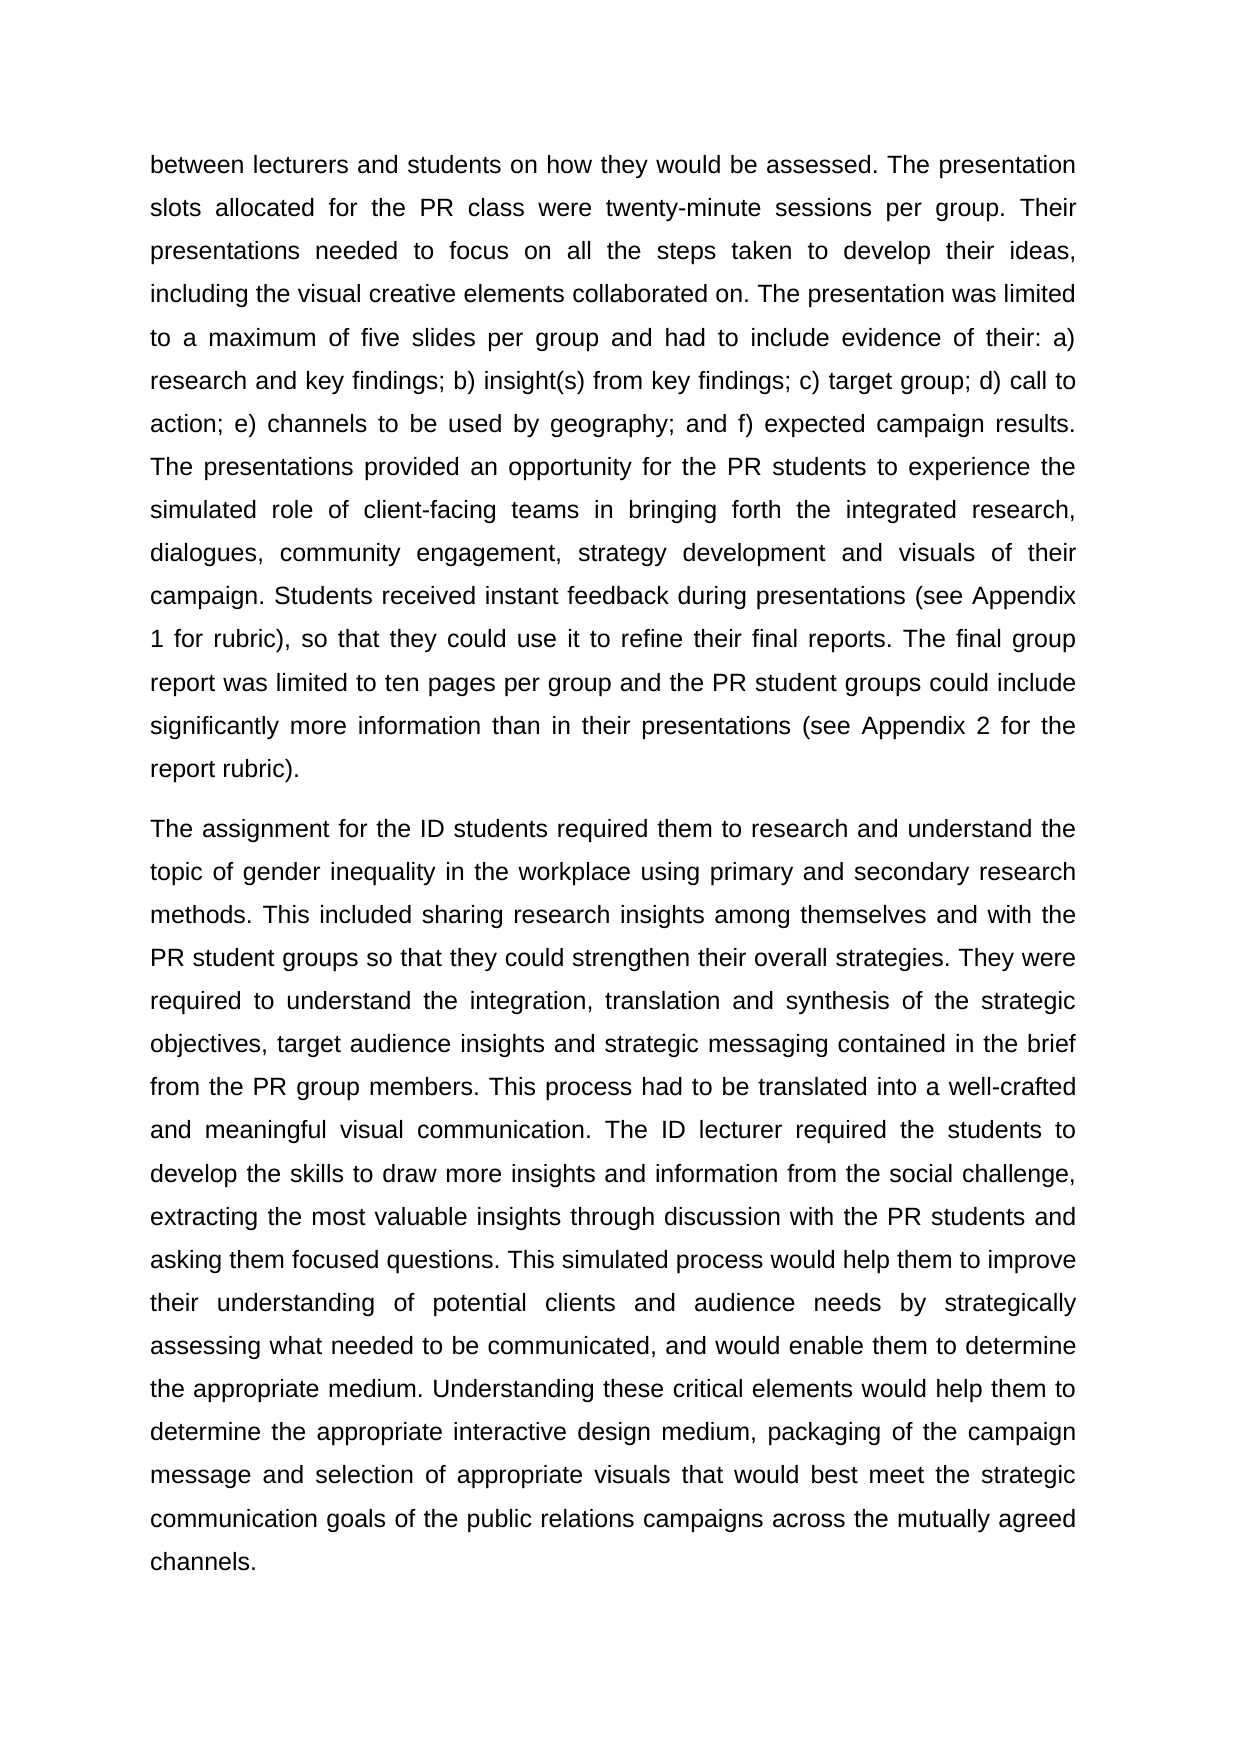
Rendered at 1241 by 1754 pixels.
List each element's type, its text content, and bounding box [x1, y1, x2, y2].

text The assignment for the ID students required them to research and understand the topic of gender inequality in the workplace using primary and secondary research methods. This included sharing research insights among themselves and with the PR student groups so that they could strengthen their overall strategies. They were required to understand the integration, translation and synthesis of the strategic objectives, target audience insights and strategic messaging contained in the brief from the PR group members. This process had to be translated into a well-crafted and meaningful visual communication. The ID lecturer required the students to develop the skills to draw more insights and information from the social challenge, extracting the most valuable insights through discussion with the PR students and asking them focused questions. This simulated process would help them to improve their understanding of potential clients and audience needs by strategically assessing what needed to be communicated, and would enable them to determine the appropriate medium. Understanding these critical elements would help them to determine the appropriate interactive design medium, packaging of the campaign message and selection of appropriate visuals that would best meet the strategic communication goals of the public relations campaigns across the mutually agreed channels. [150, 813, 1078, 1575]
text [150, 150, 1078, 782]
